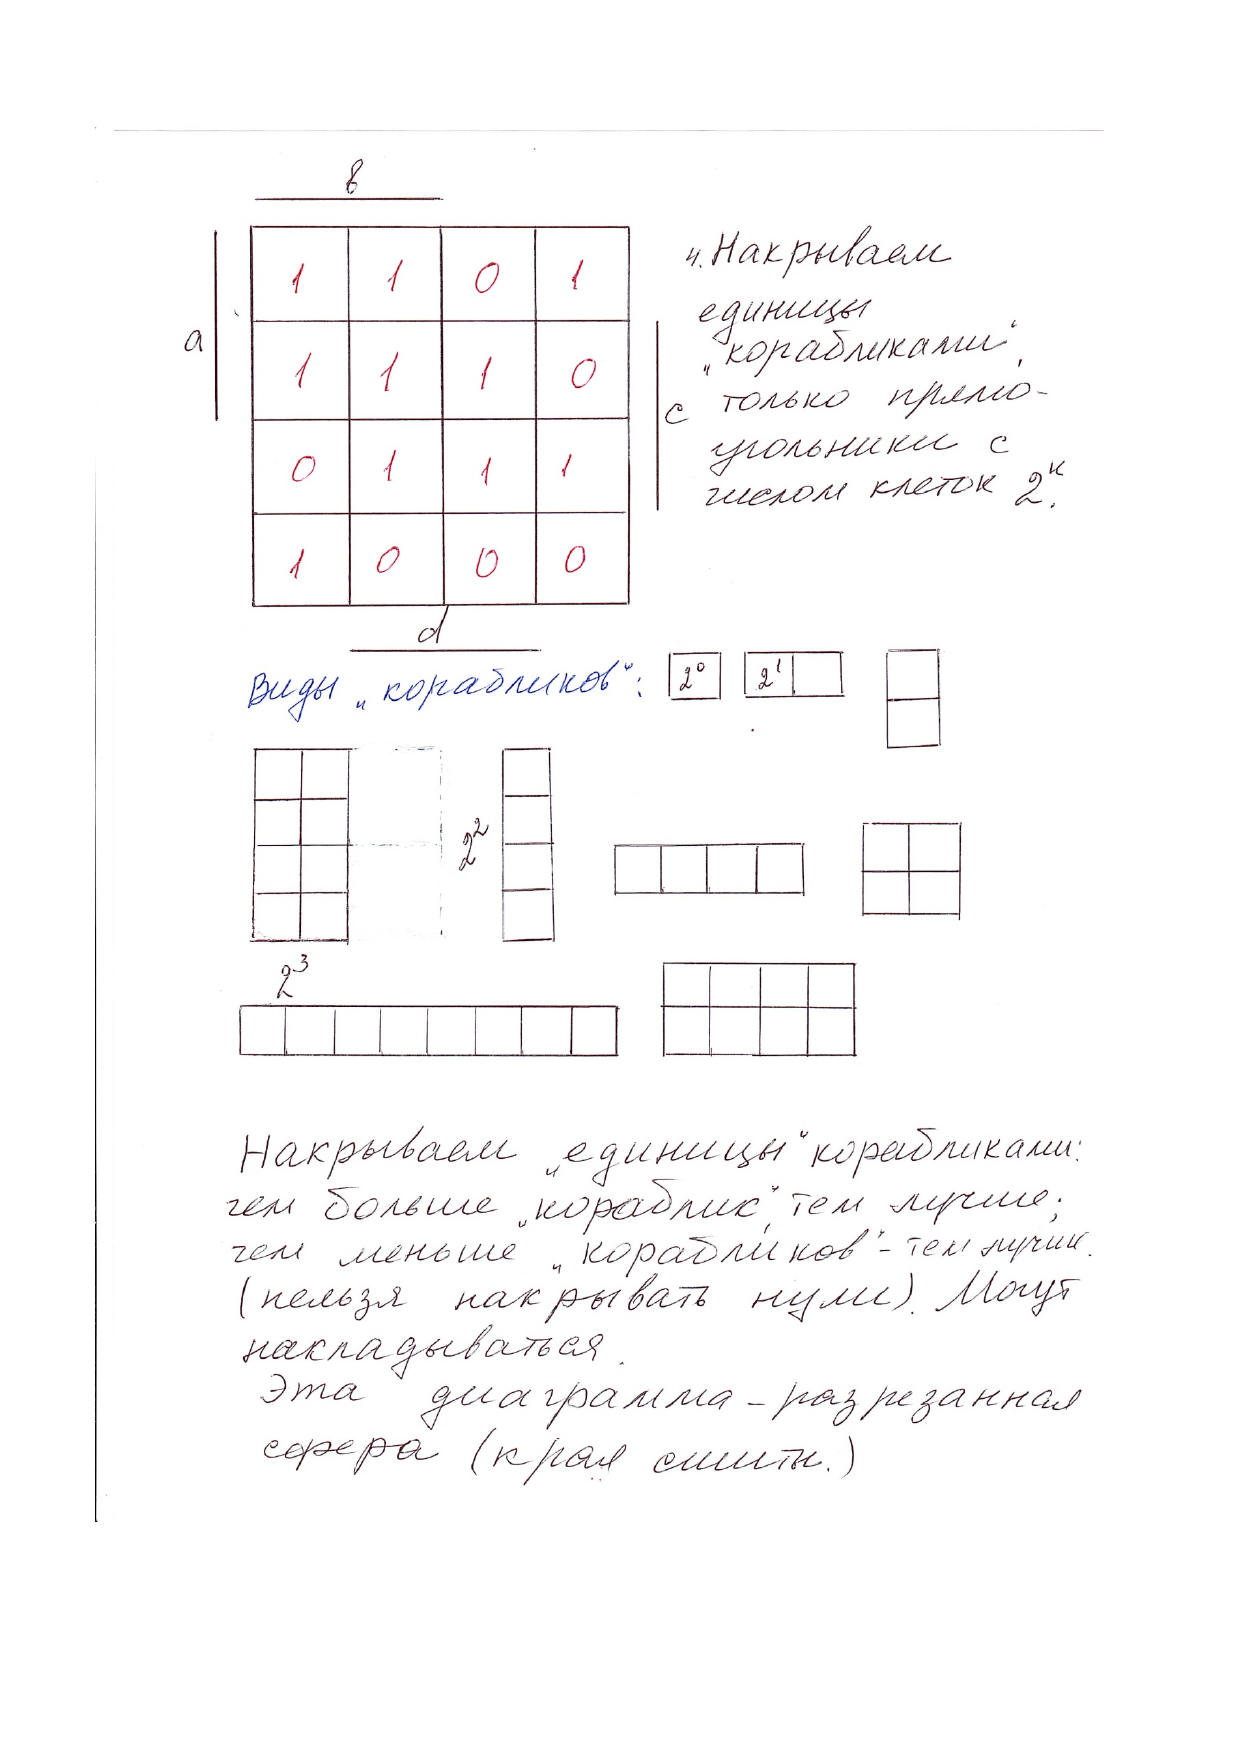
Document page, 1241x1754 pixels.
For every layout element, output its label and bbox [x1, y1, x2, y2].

picture [88, 118, 1110, 1522]
